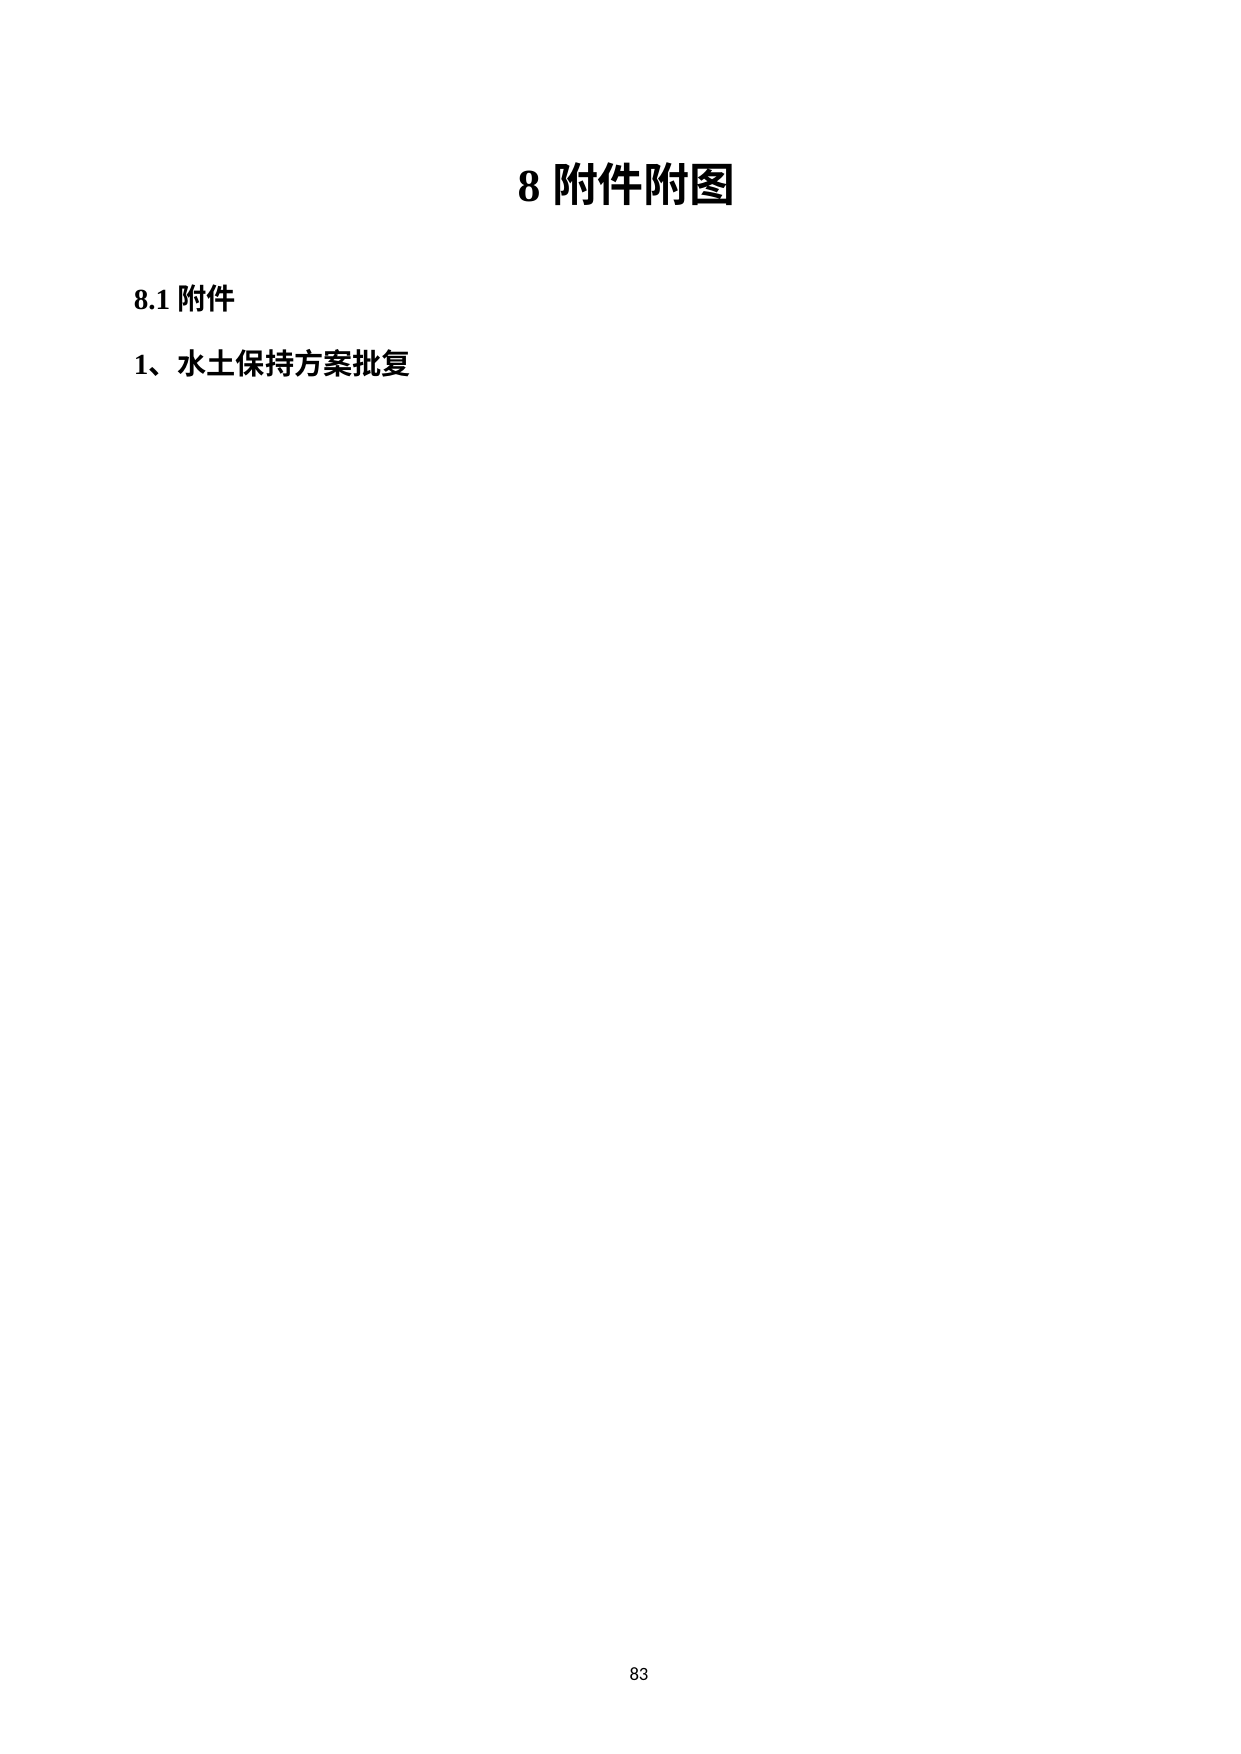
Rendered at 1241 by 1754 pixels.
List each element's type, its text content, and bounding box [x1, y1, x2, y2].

subtitle 8.1 附件 [75, 264, 1165, 329]
subtitle 1、水土保持方案批复 [75, 329, 1165, 394]
subtitle 8 附件附图 [87, 132, 1165, 230]
